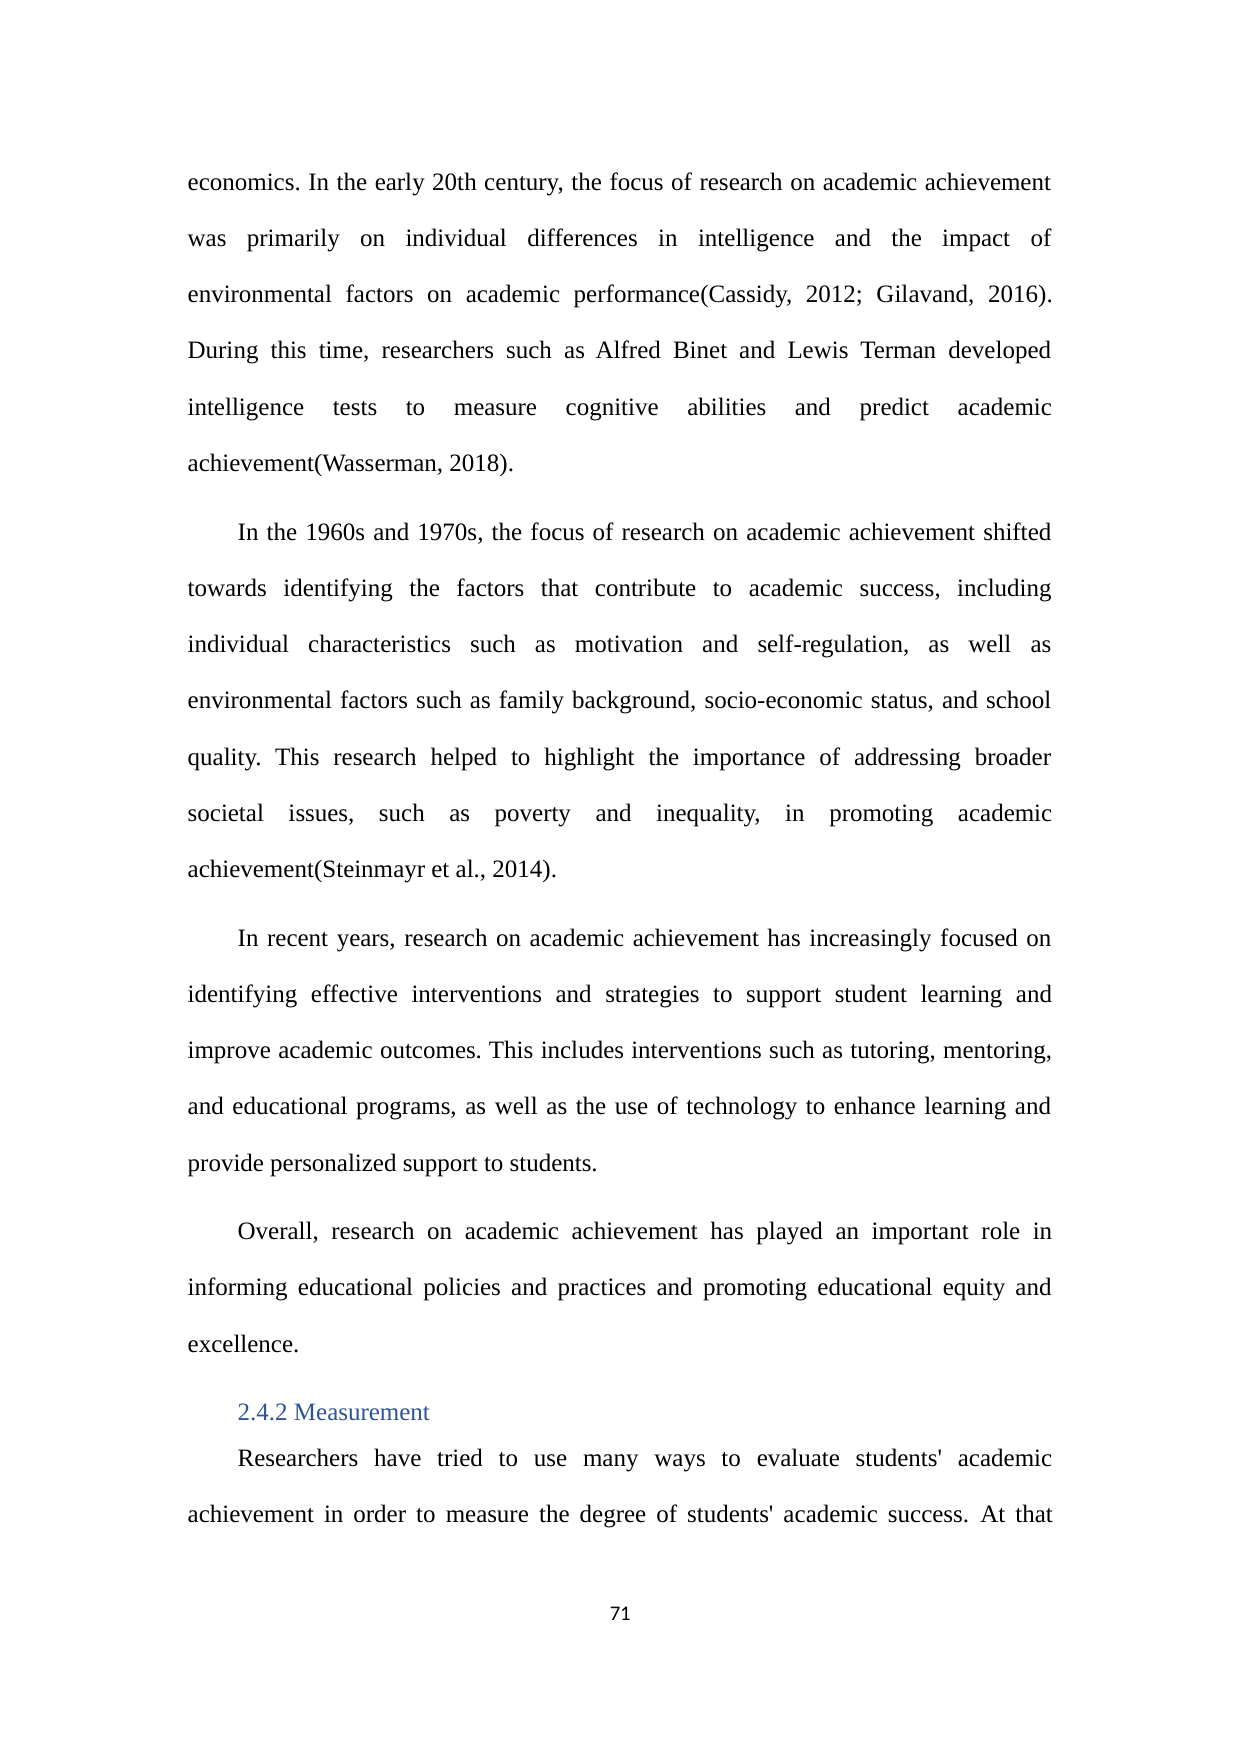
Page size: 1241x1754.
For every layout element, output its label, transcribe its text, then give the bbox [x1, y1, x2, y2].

text Overall, research on academic achievement has played an important role in informing educational policies and practices and promoting educational equity and excellence. [187, 1212, 1053, 1362]
subtitle 2.4.2 Measurement [187, 1393, 1053, 1430]
text In the 1960s and 1970s, the focus of research on academic achievement shifted towards identifying the factors that contribute to academic success, including individual characteristics such as motivation and self-regulation, as well as environmental factors such as family background, socio-economic status, and school quality. This research helped to highlight the importance of addressing broader societal issues, such as poverty and inequality, in promoting academic achievement(Steinmayr et al., 2014). [187, 512, 1053, 887]
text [187, 1439, 1053, 1532]
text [187, 162, 1053, 481]
text In recent years, research on academic achievement has increasingly focused on identifying effective interventions and strategies to support student learning and improve academic outcomes. This includes interventions such as tutoring, mentoring, and educational programs, as well as the use of technology to enhance learning and provide personalized support to students. [187, 918, 1053, 1181]
